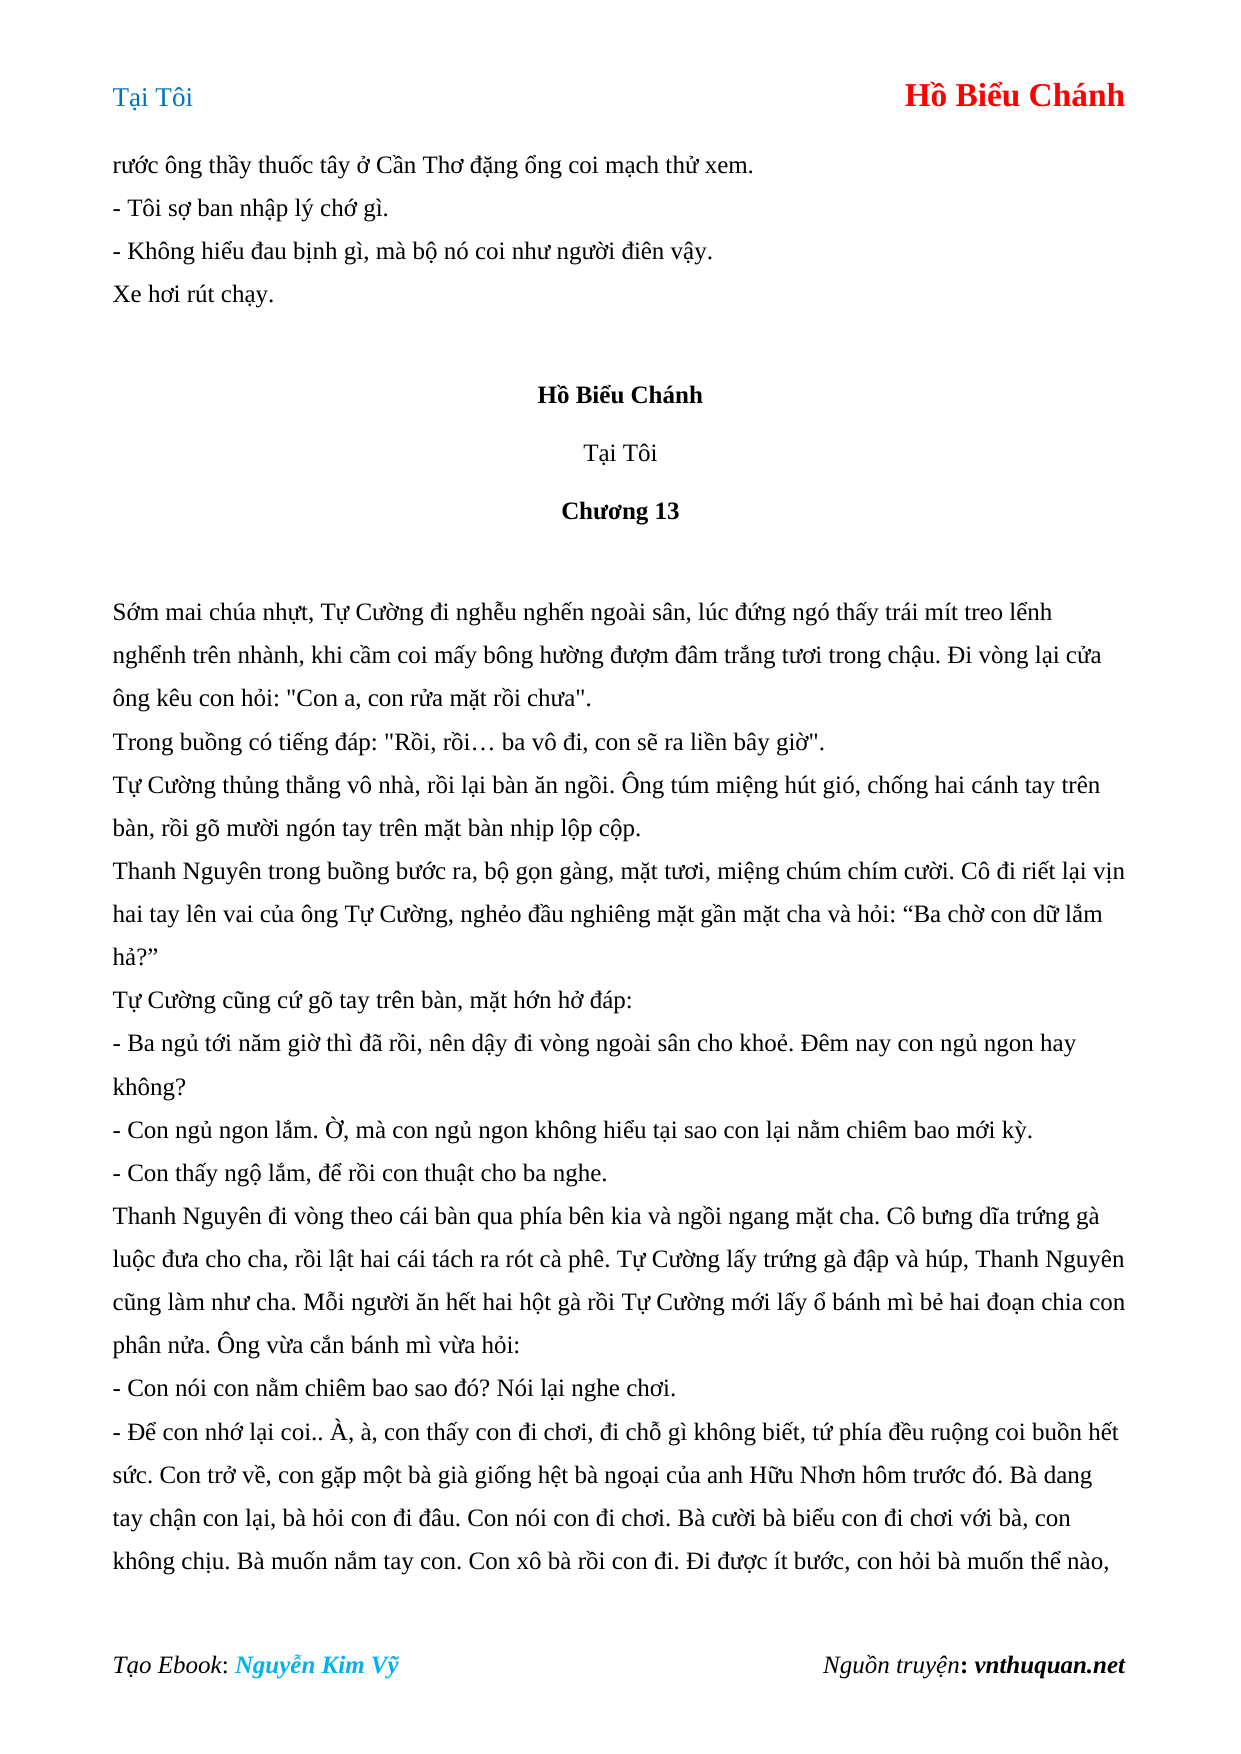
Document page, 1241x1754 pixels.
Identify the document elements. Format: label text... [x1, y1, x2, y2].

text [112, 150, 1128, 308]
text Hồ Biểu Chánh [112, 380, 1128, 409]
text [112, 554, 1128, 1575]
text Tại Tôi [112, 438, 1128, 467]
text Chương 13 [112, 496, 1128, 525]
